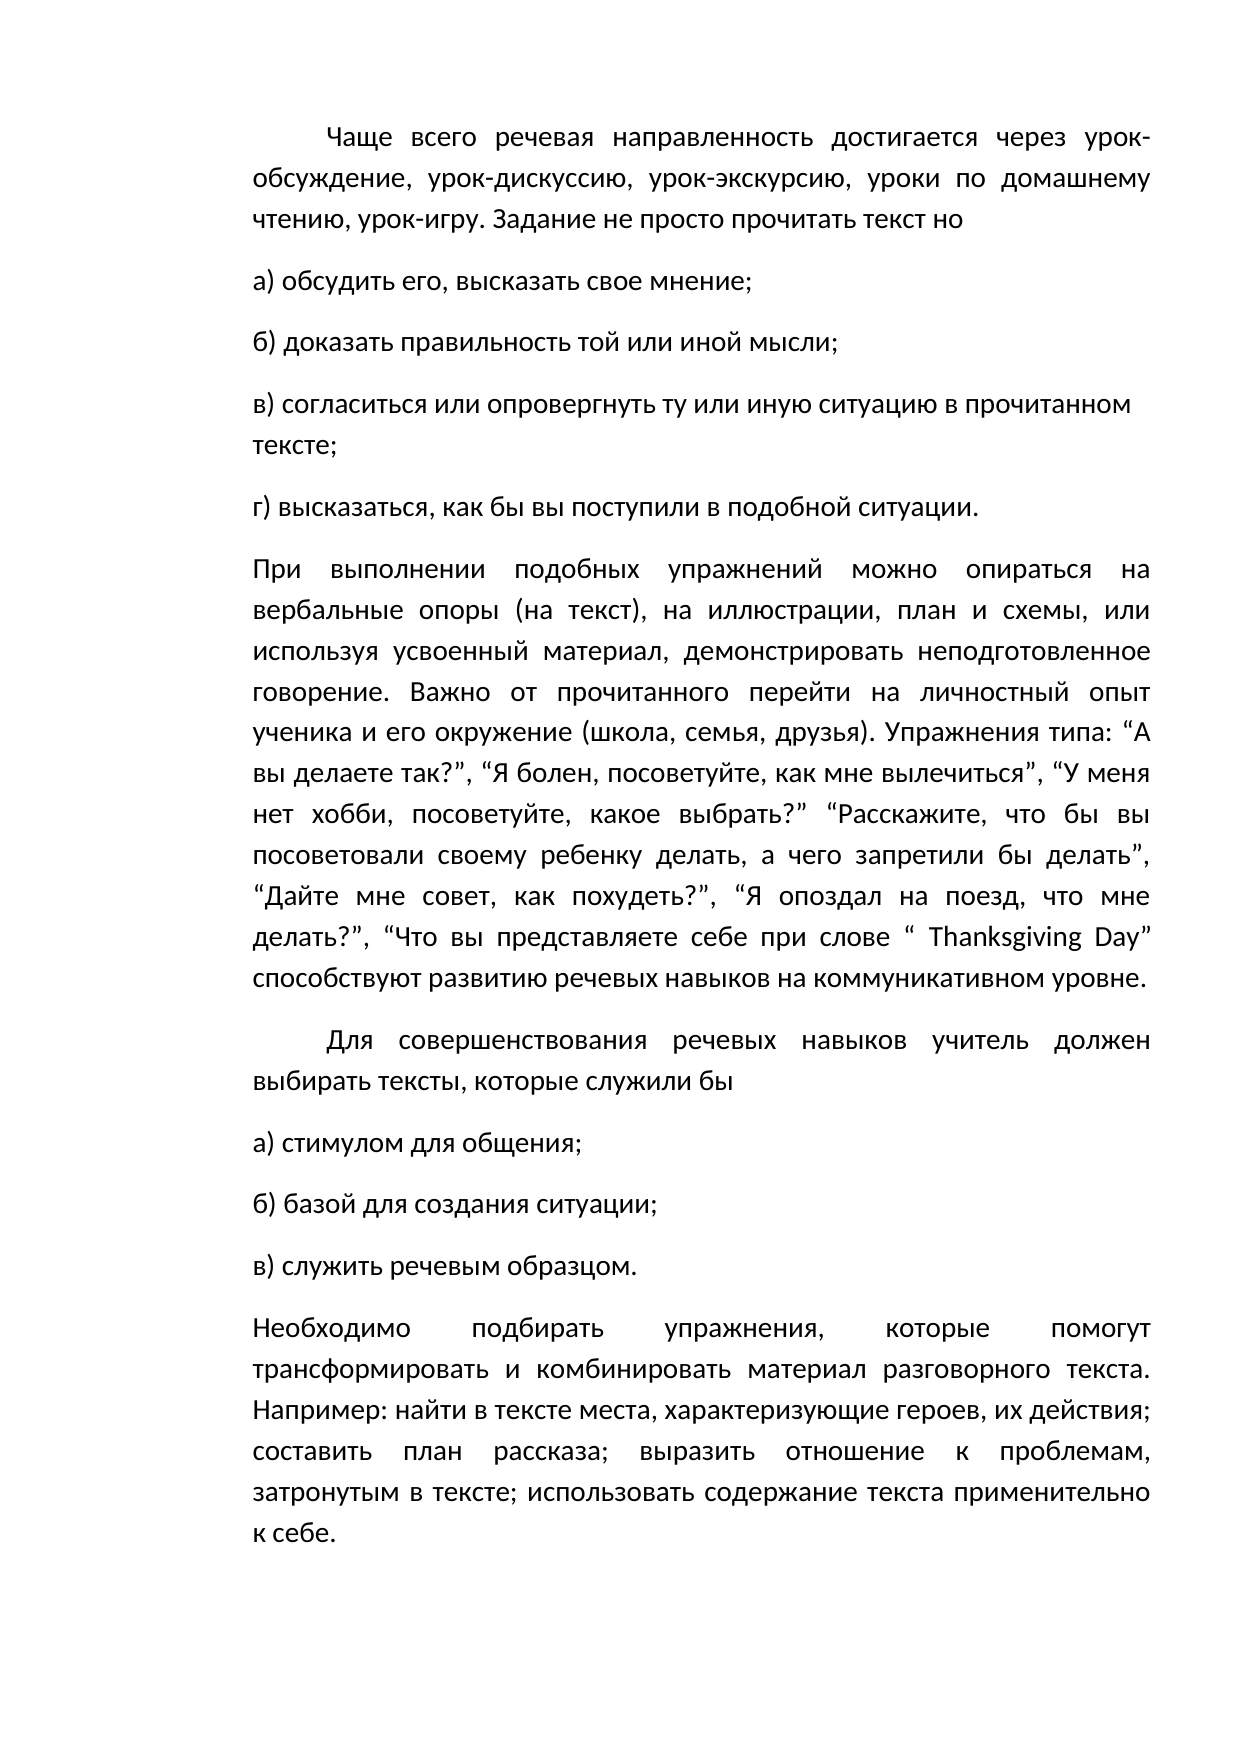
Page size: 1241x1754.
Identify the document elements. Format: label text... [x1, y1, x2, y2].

text Чаще всего речевая направленность достигается через урок-обсуждение, урок-дискуссию, урок-экскурсию, уроки по домашнему чтению, урок-игру. Задание не просто прочитать текст но [252, 118, 1152, 236]
text При выполнении подобных упражнений можно опираться на вербальные опоры (на текст), на иллюстрации, план и схемы, или используя усвоенный материал, демонстрировать неподготовленное говорение. Важно от прочитанного перейти на личностный опыт ученика и его окружение (школа, семья, друзья). Упражнения типа: “А вы делаете так?”, “Я болен, посоветуйте, как мне вылечиться”, “У меня нет хобби, посоветуйте, какое выбрать?” “Расскажите, что бы вы посоветовали своему ребенку делать, а чего запретили бы делать”, “Дайте мне совет, как похудеть?”, “Я опоздал на поезд, что мне делать?”, “Что вы представляете себе при слове “ Thanksgiving Day” способствуют развитию речевых навыков на коммуникативном уровне. [252, 550, 1152, 995]
text а) стимулом для общения; [252, 1124, 1152, 1159]
text б) доказать правильность той или иной мысли; [252, 323, 1152, 359]
text г) высказаться, как бы вы поступили в подобной ситуации. [252, 488, 1152, 524]
text б) базой для создания ситуации; [252, 1185, 1152, 1221]
text а) обсудить его, высказать свое мнение; [252, 262, 1152, 297]
text в) согласиться или опровергнуть ту или иную ситуацию в прочитанном тексте; [252, 385, 1152, 462]
text Для совершенствования речевых навыков учитель должен выбирать тексты, которые служили бы [252, 1021, 1152, 1097]
text в) служить речевым образцом. [252, 1247, 1152, 1283]
text Необходимо подбирать упражнения, которые помогут трансформировать и комбинировать материал разговорного текста. Например: найти в тексте места, характеризующие героев, их действия; составить план рассказа; выразить отношение к проблемам, затронутым в тексте; использовать содержание текста применительно к себе. [252, 1309, 1152, 1549]
